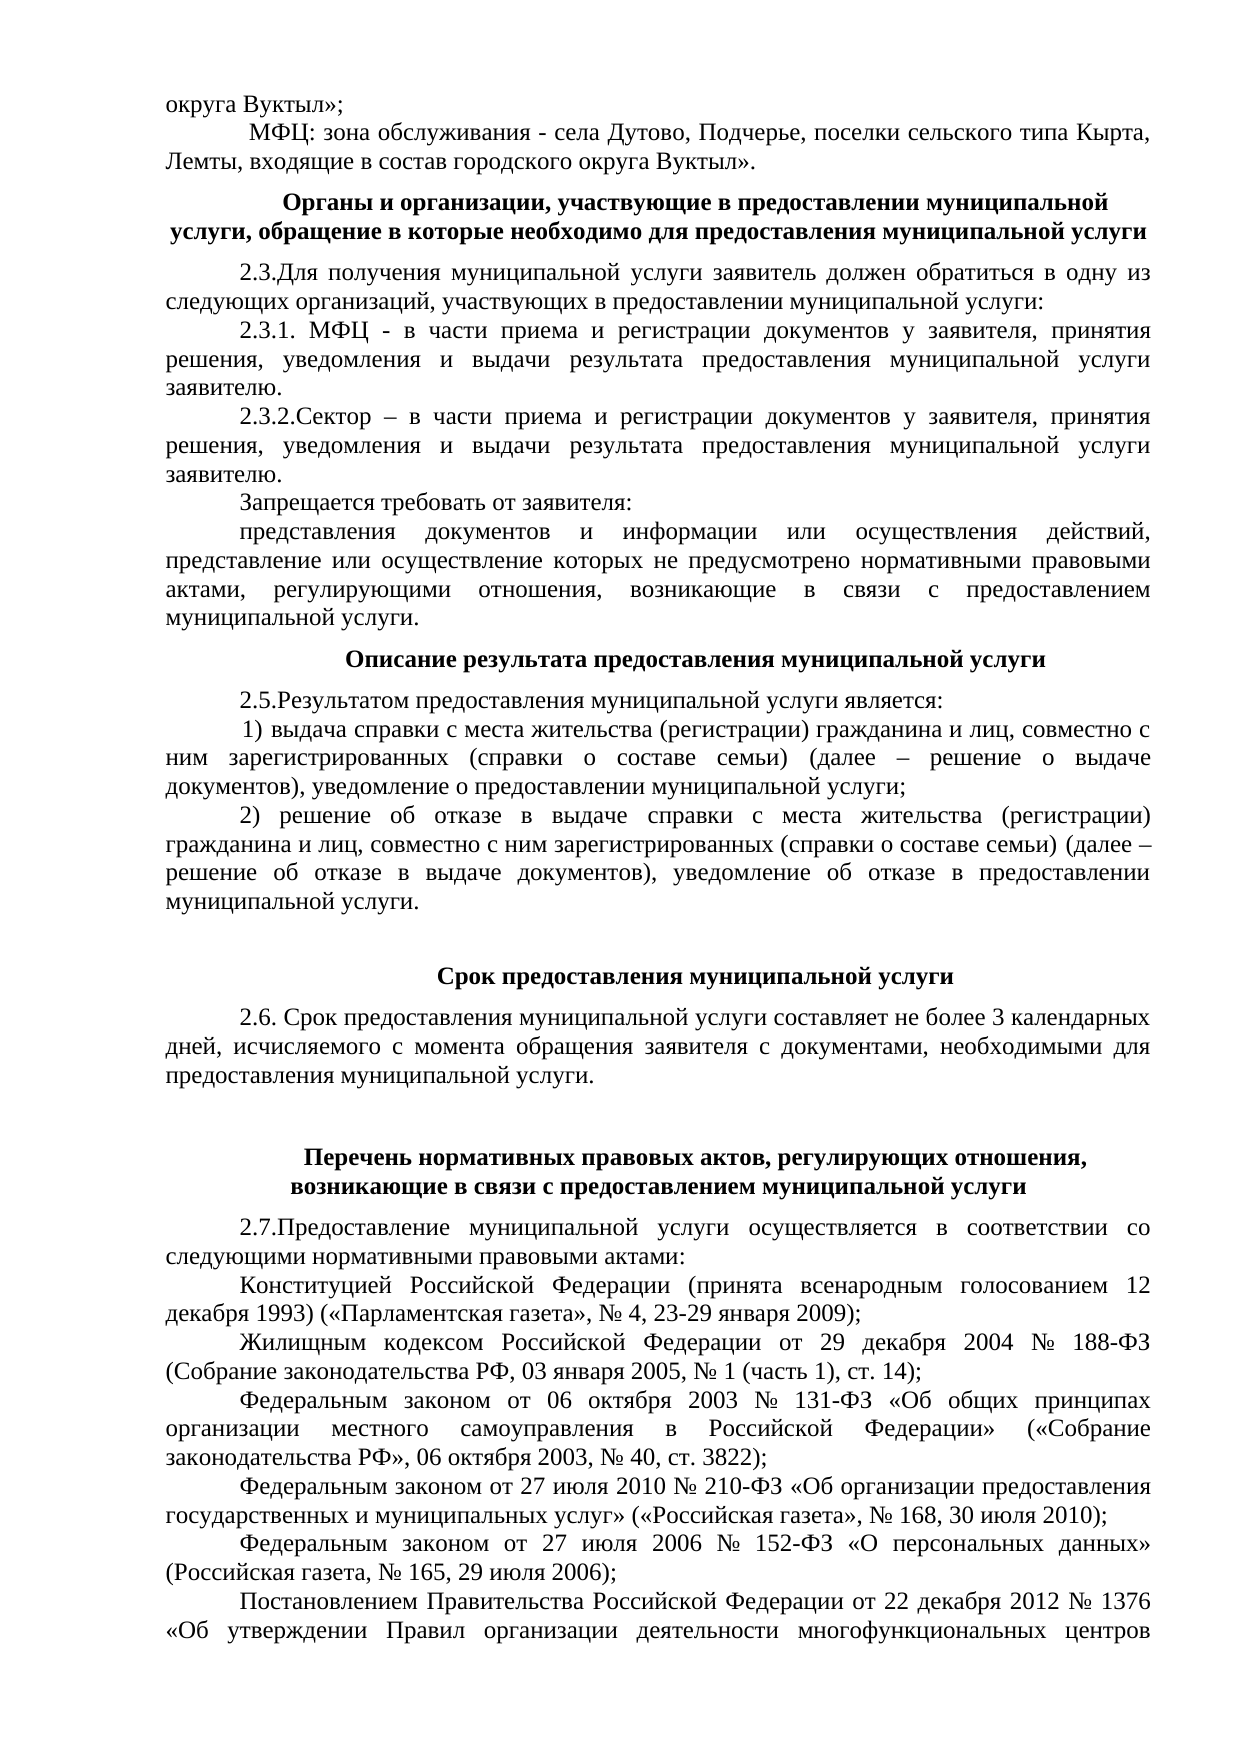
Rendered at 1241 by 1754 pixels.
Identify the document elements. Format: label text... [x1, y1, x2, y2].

text 2.3.Для получения муниципальной услуги заявитель должен обратиться в одну из следующих организаций, участвующих в предоставлении муниципальной услуги: [165, 257, 1152, 315]
text 2) решение об отказе в выдаче справки с места жительства (регистрации) гражданина и лиц, совместно с ним зарегистрированных (справки о составе семьи) (далее – решение об отказе в выдаче документов), уведомление об отказе в предоставлении муниципальной услуги. [165, 800, 1152, 915]
text 2.6. Срок предоставления муниципальной услуги составляет не более 3 календарных дней, исчисляемого с момента обращения заявителя с документами, необходимыми для предоставления муниципальной услуги. [165, 1002, 1152, 1088]
text 2.7.Предоставление муниципальной услуги осуществляется в соответствии со следующими нормативными правовыми актами: [165, 1212, 1152, 1270]
text 2.3.1. МФЦ - в части приема и регистрации документов у заявителя, принятия решения, уведомления и выдачи результата предоставления муниципальной услуги заявителю. [165, 315, 1152, 401]
text Федеральным законом от 06 октября 2003 № 131-ФЗ «Об общих принципах организации местного самоуправления в Российской Федерации» («Собрание законодательства РФ», 06 октября 2003, № 40, ст. 3822); [165, 1385, 1152, 1471]
text Органы и организации, участвующие в предоставлении муниципальной услуги, обращение в которые необходимо для предоставления муниципальной услуги [165, 187, 1152, 245]
text 2.3.2.Сектор – в части приема и регистрации документов у заявителя, принятия решения, уведомления и выдачи результата предоставления муниципальной услуги заявителю. [165, 401, 1152, 487]
text Описание результата предоставления муниципальной услуги [165, 644, 1152, 672]
text Конституцией Российской Федерации (принята всенародным голосованием 12 декабря 1993) («Парламентская газета», № 4, 23-29 января 2009); [165, 1270, 1152, 1327]
text Срок предоставления муниципальной услуги [165, 961, 1152, 990]
text Федеральным законом от 27 июля 2010 № 210-ФЗ «Об организации предоставления государственных и муниципальных услуг» («Российская газета», № 168, 30 июля 2010); [165, 1471, 1152, 1528]
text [165, 89, 1152, 117]
text Жилищным кодексом Российской Федерации от 29 декабря 2004 № 188-ФЗ (Собрание законодательства РФ, 03 января 2005, № 1 (часть 1), ст. 14); [165, 1327, 1152, 1385]
text Федеральным законом от 27 июля 2006 № 152-ФЗ «О персональных данных» (Российская газета, № 165, 29 июля 2006); [165, 1528, 1152, 1586]
text представления документов и информации или осуществления действий, представление или осуществление которых не предусмотрено нормативными правовыми актами, регулирующими отношения, возникающие в связи с предоставлением муниципальной услуги. [165, 516, 1152, 631]
text 2.5.Результатом предоставления муниципальной услуги является: [165, 685, 1152, 714]
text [165, 1586, 1152, 1643]
text 1) выдача справки с места жительства (регистрации) гражданина и лиц, совместно с ним зарегистрированных (справки о составе семьи) (далее – решение о выдаче документов), уведомление о предоставлении муниципальной услуги; [165, 714, 1152, 800]
text Перечень нормативных правовых актов, регулирующих отношения, возникающие в связи с предоставлением муниципальной услуги [165, 1142, 1152, 1200]
text Запрещается требовать от заявителя: [165, 487, 1152, 516]
text МФЦ: зона обслуживания - села Дутово, Подчерье, поселки сельского типа Кырта, Лемты, входящие в состав городского округа Вуктыл». [165, 117, 1152, 175]
